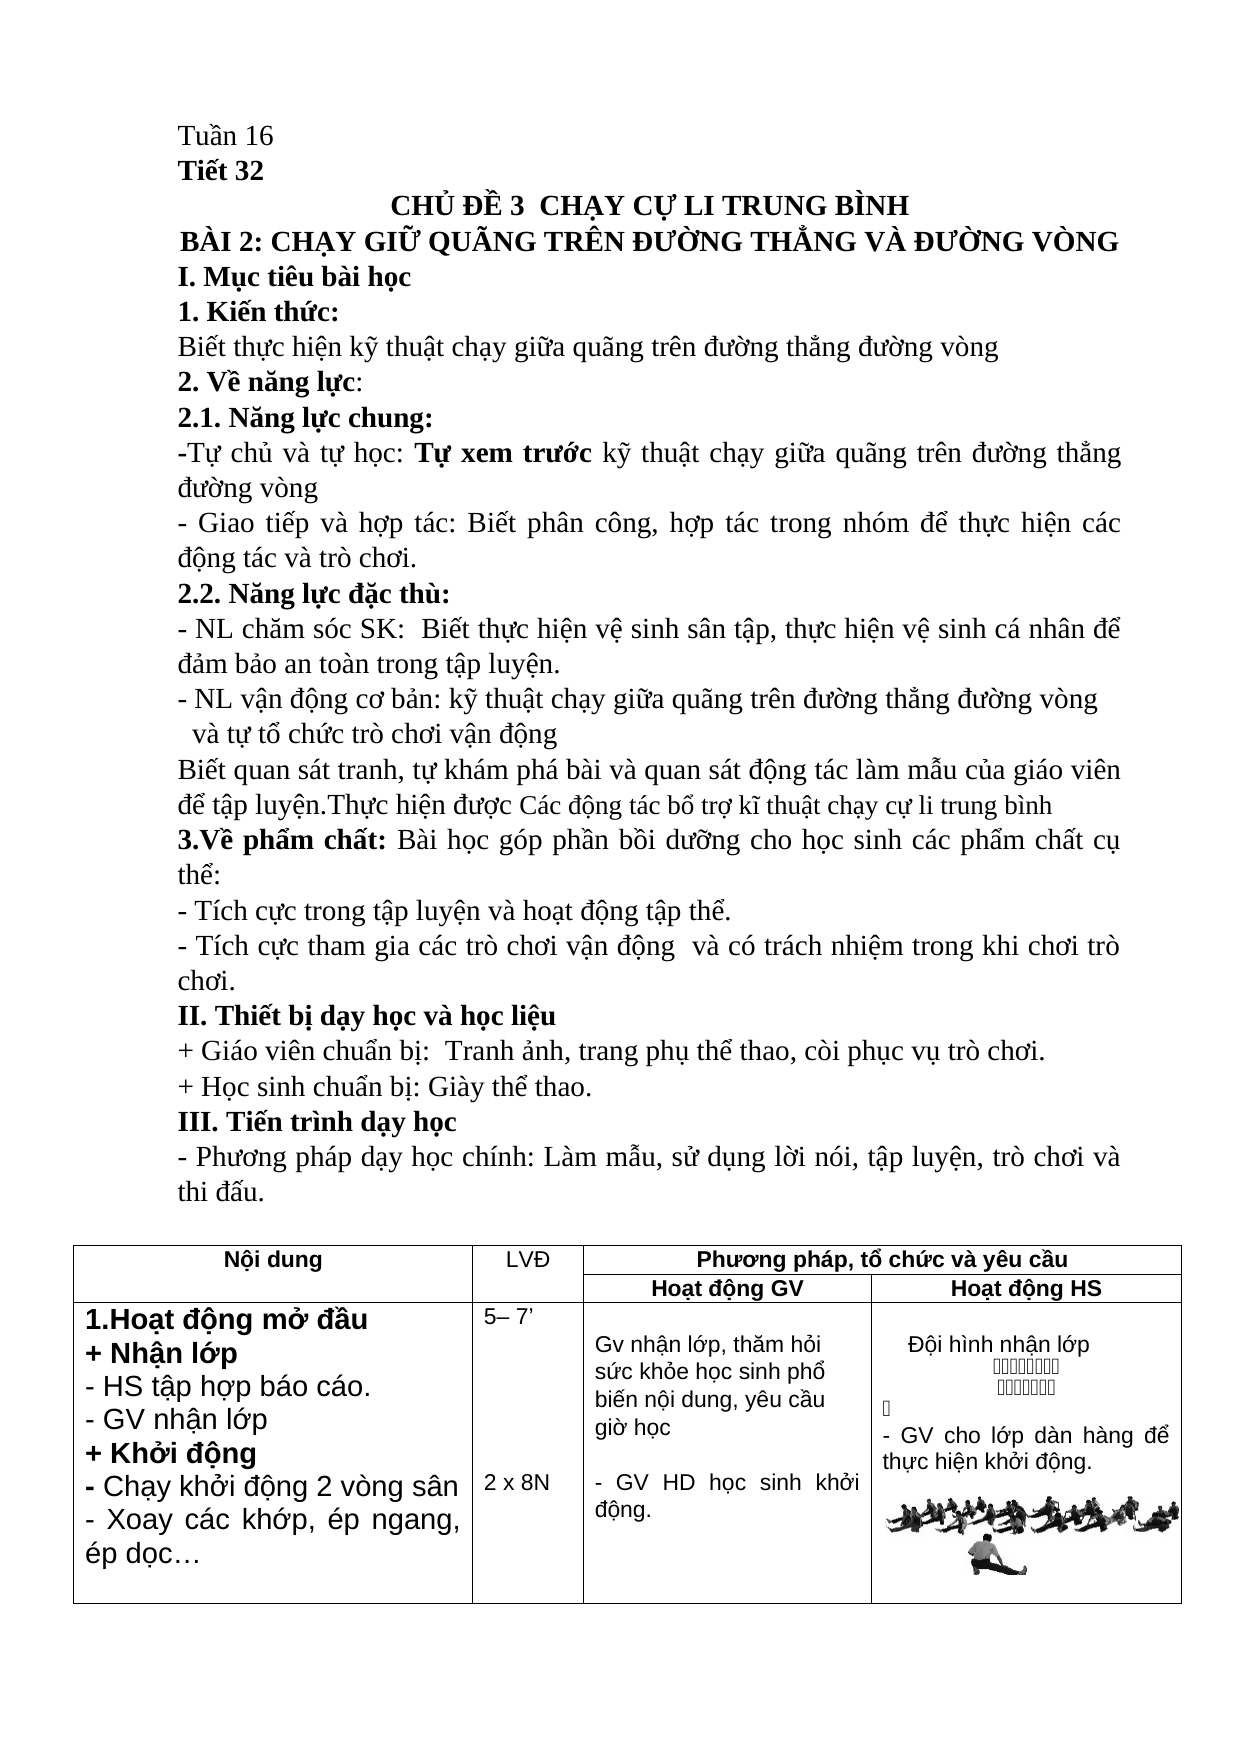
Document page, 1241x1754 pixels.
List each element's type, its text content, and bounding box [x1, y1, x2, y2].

text Biết quan sát tranh, tự khám phá bài và quan sát động tác làm mẫu của giáo viên để tập luyện.Thực hiện được Các động tác bổ trợ kĩ thuật chạy cự li trung bình [177, 752, 1122, 821]
text -Tự chủ và tự học: Tự xem trước kỹ thuật chạy giữa quãng trên đường thẳng đường vòng [177, 435, 1122, 504]
text - NL chăm sóc SK: Biết thực hiện vệ sinh sân tập, thực hiện vệ sinh cá nhân để đảm bảo an toàn trong tập luyện. [177, 611, 1122, 680]
table_cell 1.Hoạt động mở đầu + Nhận lớp - HS tập hợp báo cáo. - GV nhận lớp + Khởi động - Chạy khởi động 2 vòng sân - Xoay các khớp, ép ngang, ép dọc… [74, 1303, 472, 1603]
text - NL vận động cơ bản: kỹ thuật chạy giữa quãng trên đường thẳng đường vòng [177, 681, 1122, 715]
text Biết thực hiện kỹ thuật chạy giữa quãng trên đường thẳng đường vòng [177, 329, 1122, 363]
table_header Nội dung [74, 1246, 472, 1302]
text + Giáo viên chuẩn bị: Tranh ảnh, trang phụ thể thao, còi phục vụ trò chơi. [177, 1033, 1122, 1067]
table_cell Hoạt động GV [584, 1275, 871, 1302]
text Tiết 32 [177, 153, 1122, 187]
table_cell Hoạt động HS [872, 1275, 1181, 1302]
text CHỦ ĐỀ 3 CHẠY CỰ LI TRUNG BÌNH [177, 188, 1122, 222]
text 2. Về năng lực: [177, 364, 1122, 398]
text Tuần 16 [177, 118, 1122, 152]
table_cell Đội hình nhận lớp - GV cho lớp dàn hàng để thực hiện khởi động. [872, 1303, 1181, 1603]
table_cell 5– 7’ 2 x 8N [473, 1303, 583, 1603]
table_header Phương pháp, tổ chức và yêu cầu [584, 1246, 1181, 1273]
table_cell Gv nhận lớp, thăm hỏi sức khỏe học sinh phổ biến nội dung, yêu cầu giờ học - GV HD học sinh khởi động. [584, 1303, 871, 1603]
text I. Mục tiêu bài học [177, 259, 1122, 292]
text II. Thiết bị dạy học và học liệu [177, 998, 1122, 1032]
text III. Tiến trình dạy học [177, 1104, 1122, 1137]
table_header LVĐ [473, 1246, 583, 1302]
text - Giao tiếp và hợp tác: Biết phân công, hợp tác trong nhóm để thực hiện các động tác và trò chơi. [177, 505, 1122, 574]
text và tự tổ chức trò chơi vận động [177, 717, 1122, 750]
text 1. Kiến thức: [177, 294, 1122, 328]
text BÀI 2: CHẠY GIỮ QUÃNG TRÊN ĐƯỜNG THẲNG VÀ ĐƯỜNG VÒNG [177, 224, 1122, 257]
text 2.1. Năng lực chung: [177, 400, 1122, 433]
text + Học sinh chuẩn bị: Giày thể thao. [177, 1069, 1122, 1102]
text - Tích cực trong tập luyện và hoạt động tập thể. [177, 893, 1122, 926]
text - Tích cực tham gia các trò chơi vận động và có trách nhiệm trong khi chơi trò chơi. [177, 928, 1122, 997]
text - Phương pháp dạy học chính: Làm mẫu, sử dụng lời nói, tập luyện, trò chơi và thi đấu. [177, 1139, 1122, 1208]
text 3.Về phẩm chất: Bài học góp phần bồi dưỡng cho học sinh các phẩm chất cụ thể: [177, 822, 1122, 891]
text 2.2. Năng lực đặc thù: [177, 576, 1122, 609]
